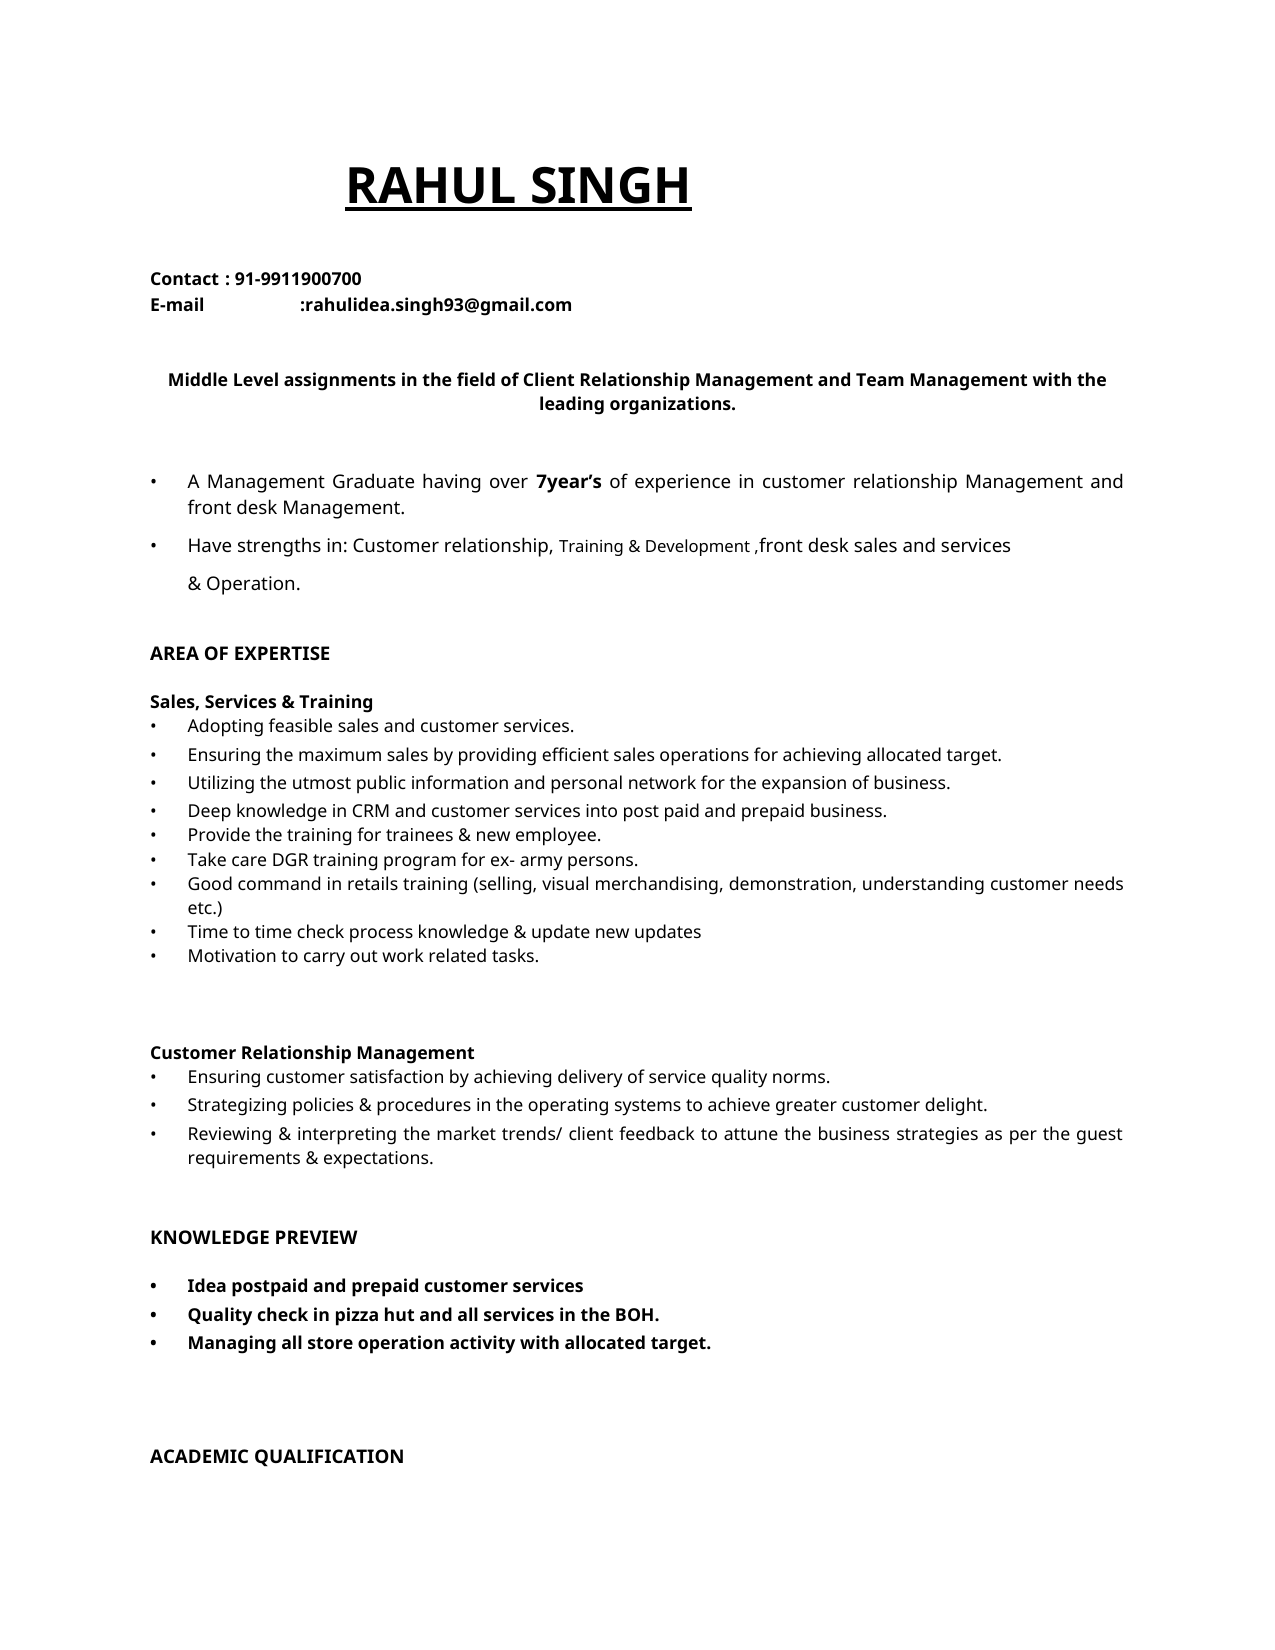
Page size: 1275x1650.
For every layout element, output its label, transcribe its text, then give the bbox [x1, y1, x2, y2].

list A Management Graduate having over 7year’s of experience in customer relationship Management and front desk Management. [150, 468, 1125, 519]
list Reviewing & interpreting the market trends/ client feedback to attune the business strategies as per the guest requirements & expectations. [150, 1121, 1125, 1169]
text & Operation. [187, 570, 1125, 596]
list Managing all store operation activity with allocated target. [150, 1331, 1125, 1355]
text Middle Level assignments in the field of Client Relationship Management and Team Management with the leading organizations. [150, 367, 1125, 416]
list Good command in retails training (selling, visual merchandising, demonstration, understanding customer needs etc.) [150, 871, 1125, 919]
list Time to time check process knowledge & update new updates [150, 919, 1125, 944]
text KNOWLEDGE PREVIEW [150, 1224, 1125, 1250]
text AREA OF EXPERTISE [150, 640, 1125, 665]
list Strategizing policies & procedures in the operating systems to achieve greater customer delight. [150, 1093, 1125, 1117]
list Deep knowledge in CRM and customer services into post paid and prepaid business. [150, 799, 1125, 823]
text E-mail :rahulidea.singh93@gmail.com [150, 293, 1125, 317]
list Take care DGR training program for ex- army persons. [150, 847, 1125, 871]
text Sales, Services & Training [150, 689, 1125, 714]
list Ensuring the maximum sales by providing efficient sales operations for achieving allocated target. [150, 742, 1125, 766]
list Idea postpaid and prepaid customer services [150, 1274, 1125, 1298]
list Utilizing the utmost public information and personal network for the expansion of business. [150, 770, 1125, 794]
list Provide the training for trainees & new employee. [150, 823, 1125, 847]
list Quality check in pizza hut and all services in the BOH. [150, 1302, 1125, 1326]
list Ensuring customer satisfaction by achieving delivery of service quality norms. [150, 1064, 1125, 1089]
text ACADEMIC QUALIFICATION [150, 1444, 1125, 1469]
list Have strengths in: Customer relationship, Training & Development ,front desk sales and services [150, 532, 1125, 558]
list Motivation to carry out work related tasks. [150, 944, 1125, 968]
text RAHUL SINGH [150, 150, 1125, 218]
text Contact : 91-9911900700 [150, 266, 1125, 291]
text Customer Relationship Management [150, 1040, 1125, 1064]
list Adopting feasible sales and customer services. [150, 714, 1125, 738]
